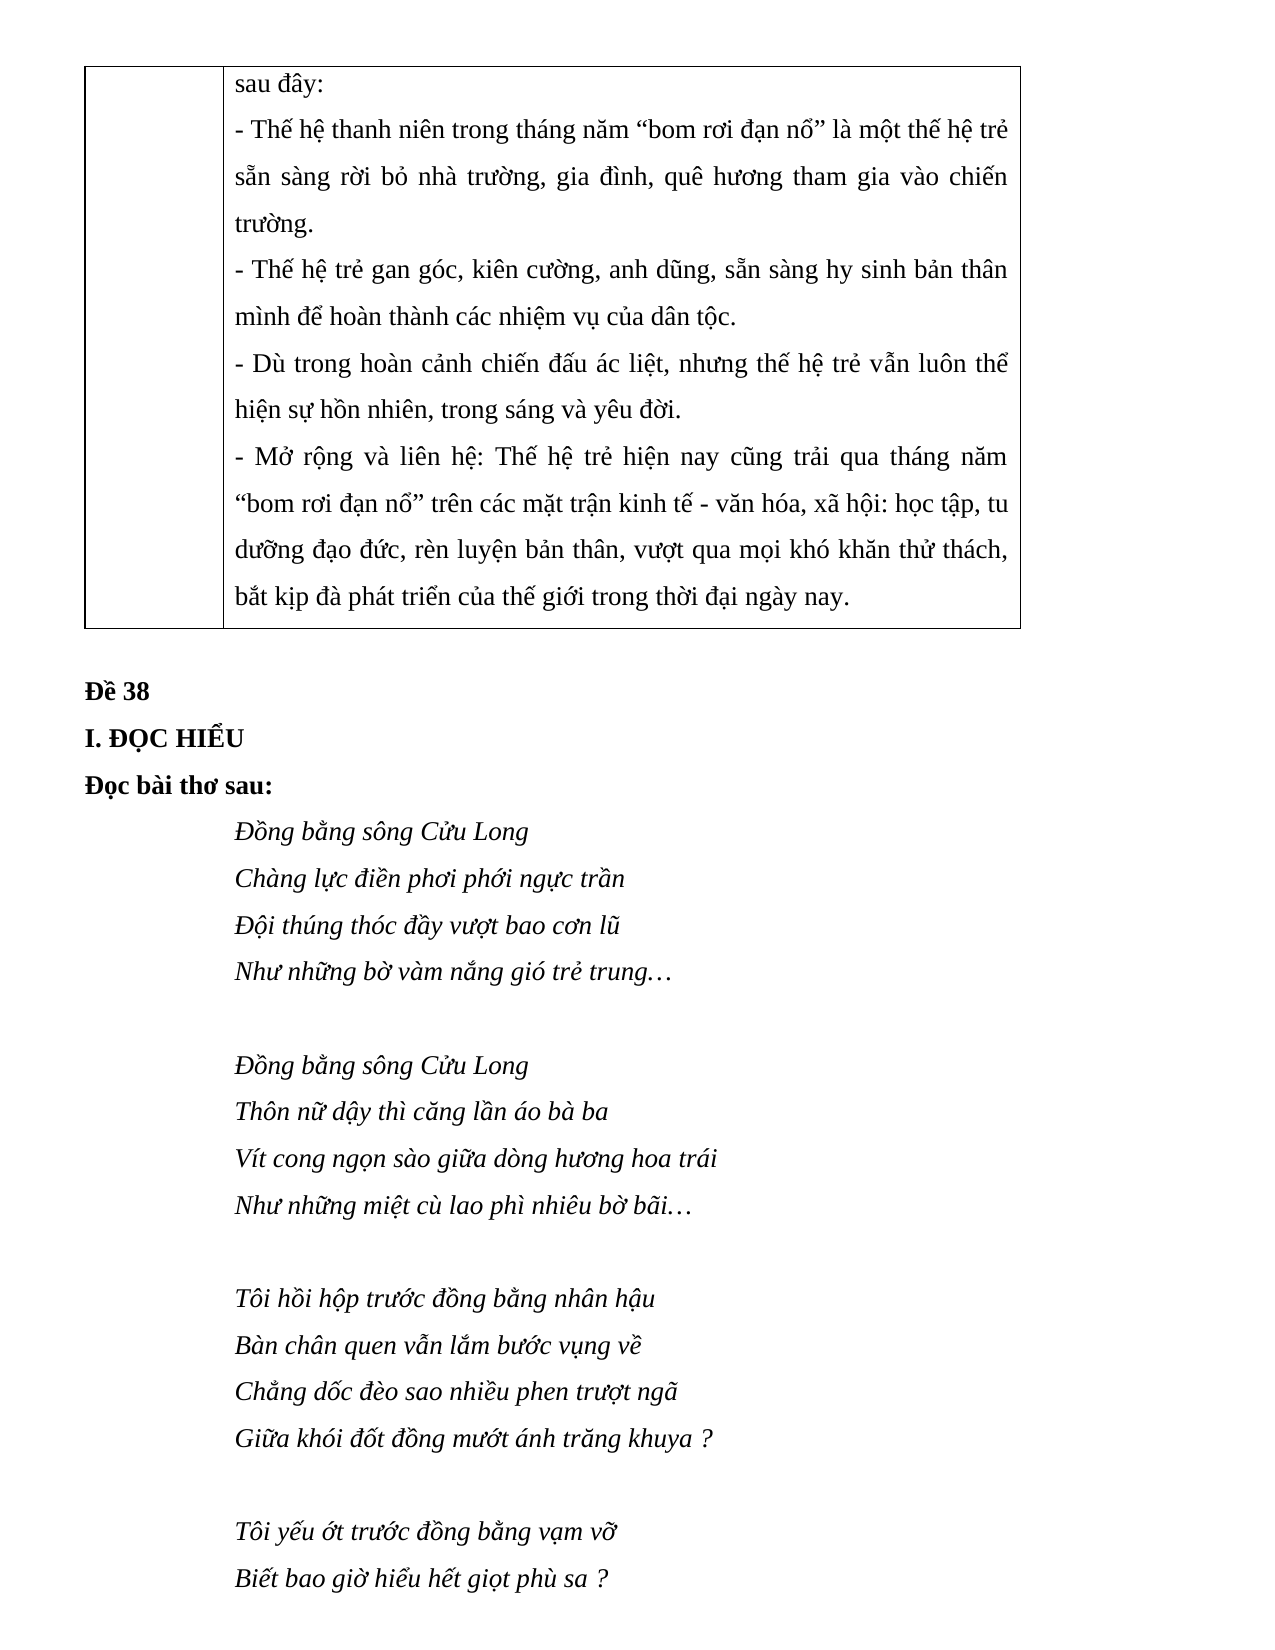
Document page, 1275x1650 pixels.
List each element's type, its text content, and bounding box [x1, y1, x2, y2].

text Biết bao giờ hiểu hết giọt phù sa ? [234, 1562, 1209, 1593]
text Tôi hồi hộp trước đồng bằng nhân hậu [234, 1282, 1209, 1313]
text Đề 38 [84, 676, 1209, 707]
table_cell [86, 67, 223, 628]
text Như những bờ vàm nắng gió trẻ trung… [234, 956, 1209, 987]
text Vít cong ngọn sào giữa dòng hương hoa trái [234, 1142, 1209, 1173]
text Bàn chân quen vẫn lắm bước vụng về [234, 1329, 1209, 1360]
text Tôi yếu ớt trước đồng bằng vạm vỡ [234, 1516, 1209, 1547]
text Đội thúng thóc đầy vượt bao cơn lũ [234, 909, 1209, 940]
text Giữa khói đốt đồng mướt ánh trăng khuya ? [234, 1422, 1209, 1453]
text Đồng bằng sông Cửu Long [234, 1049, 1209, 1080]
text Đồng bằng sông Cửu Long [234, 816, 1209, 847]
text Như những miệt cù lao phì nhiêu bờ bãi… [234, 1189, 1209, 1220]
text Chàng lực điền phơi phới ngực trần [234, 862, 1209, 893]
text Chẳng dốc đèo sao nhiều phen trượt ngã [234, 1376, 1209, 1407]
text Đọc bài thơ sau: [84, 769, 1209, 800]
text I. ĐỌC HIỂU [84, 722, 1209, 753]
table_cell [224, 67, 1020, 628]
text Thôn nữ dậy thì căng lần áo bà ba [234, 1096, 1209, 1127]
